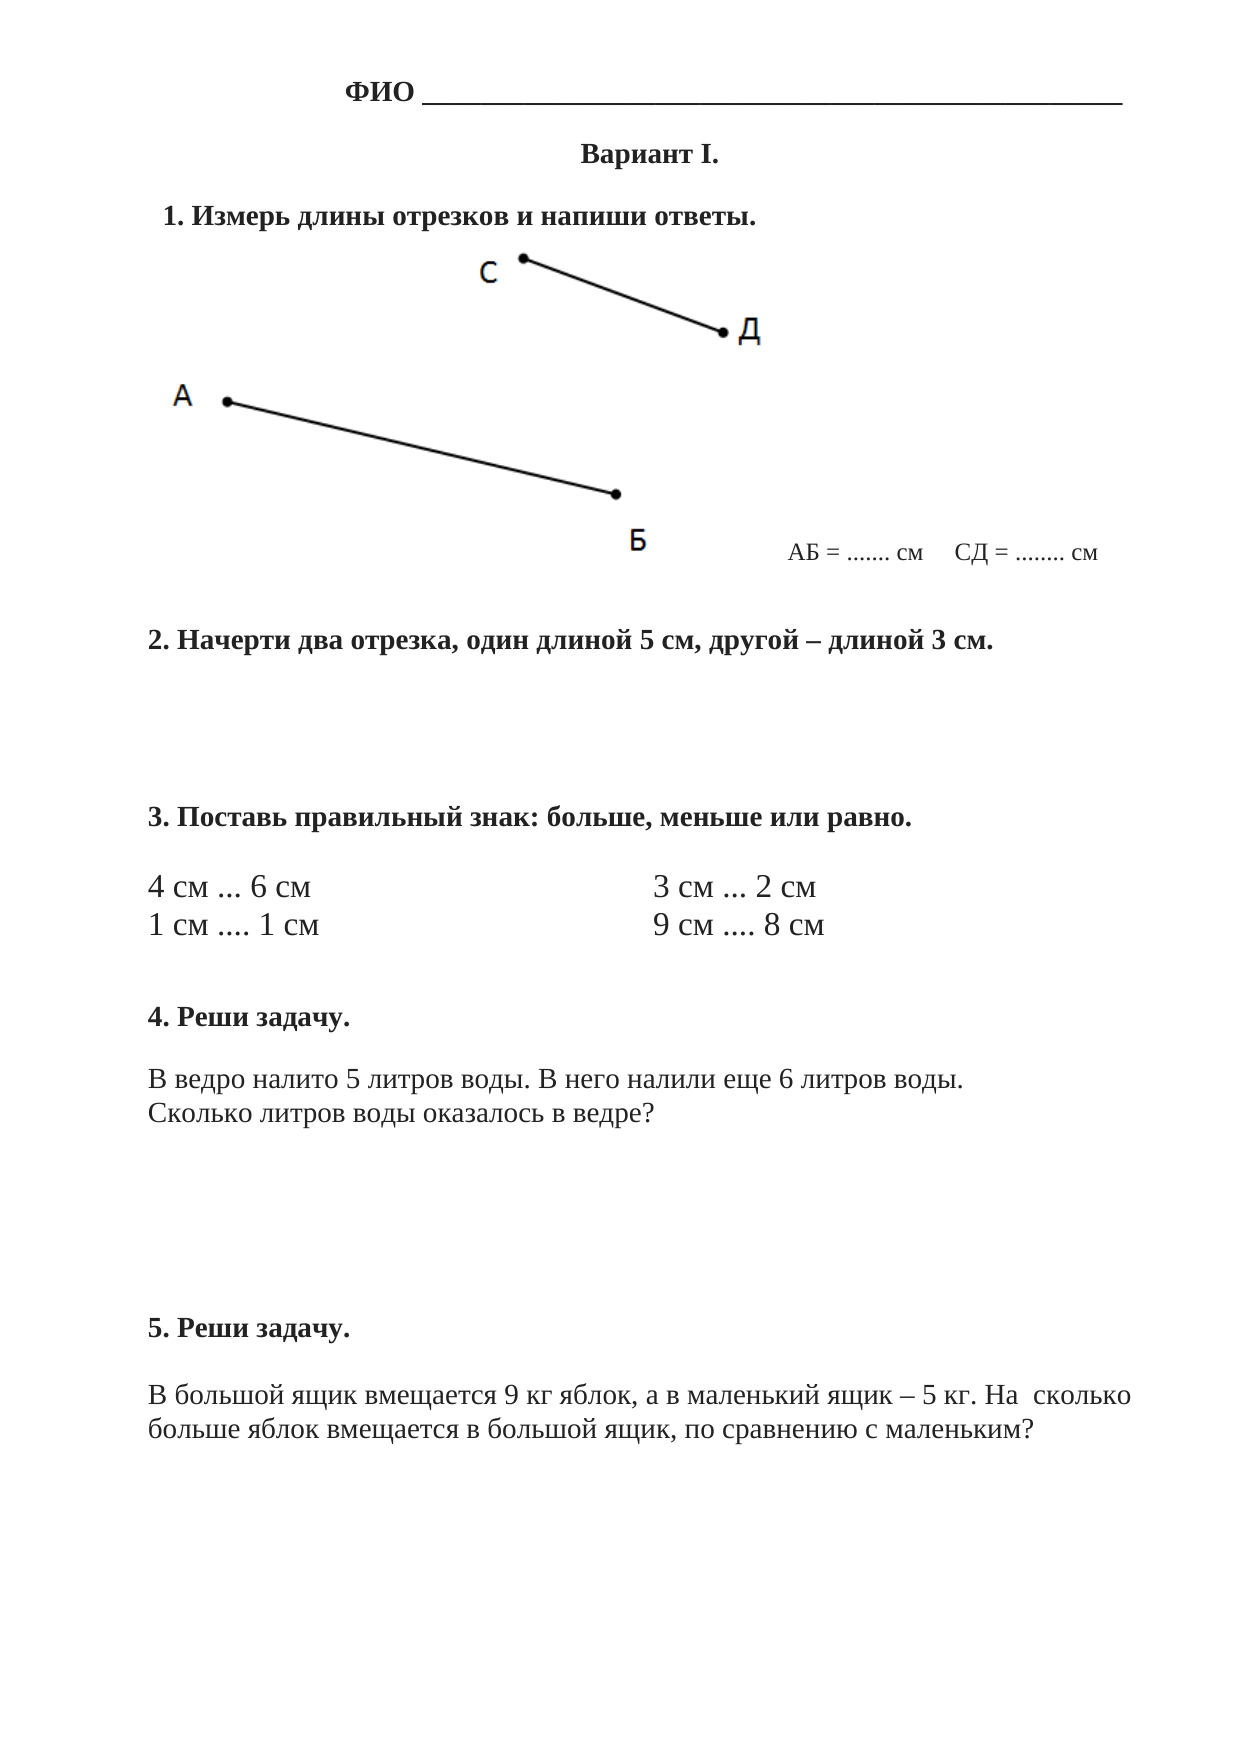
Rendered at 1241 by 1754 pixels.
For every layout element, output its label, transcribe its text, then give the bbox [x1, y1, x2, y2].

subtitle Вариант I. [148, 136, 1152, 170]
text 3. Поставь правильный знак: больше, меньше или равно. [148, 799, 1152, 832]
table_header 3 см ... 2 см [653, 866, 1158, 904]
text Сколько литров воды оказалось в ведре? [148, 1095, 1152, 1129]
text 4. Реши задачу. [148, 999, 1152, 1033]
subtitle 1. Измерь длины отрезков и напиши ответы. [148, 198, 1152, 232]
table_cell 9 см .... 8 см [653, 904, 1158, 943]
text В ведро налито 5 литров воды. В него налили еще 6 литров воды. [148, 1062, 1152, 1095]
subtitle ФИО ________________________________________________ [148, 74, 1152, 107]
picture [147, 232, 788, 561]
text 2. Начерти два отрезка, один длиной 5 см, другой – длиной 3 см. [148, 622, 1152, 656]
table_cell 1 см .... 1 см [148, 904, 653, 943]
text В большой ящик вмещается 9 кг яблок, а в маленький ящик – 5 кг. На сколько больше яблок вмещается в большой ящик, по сравнению с маленьким? [148, 1377, 1152, 1472]
text 5. Реши задачу. [148, 1310, 1152, 1344]
table_header 4 см ... 6 см [148, 866, 653, 904]
